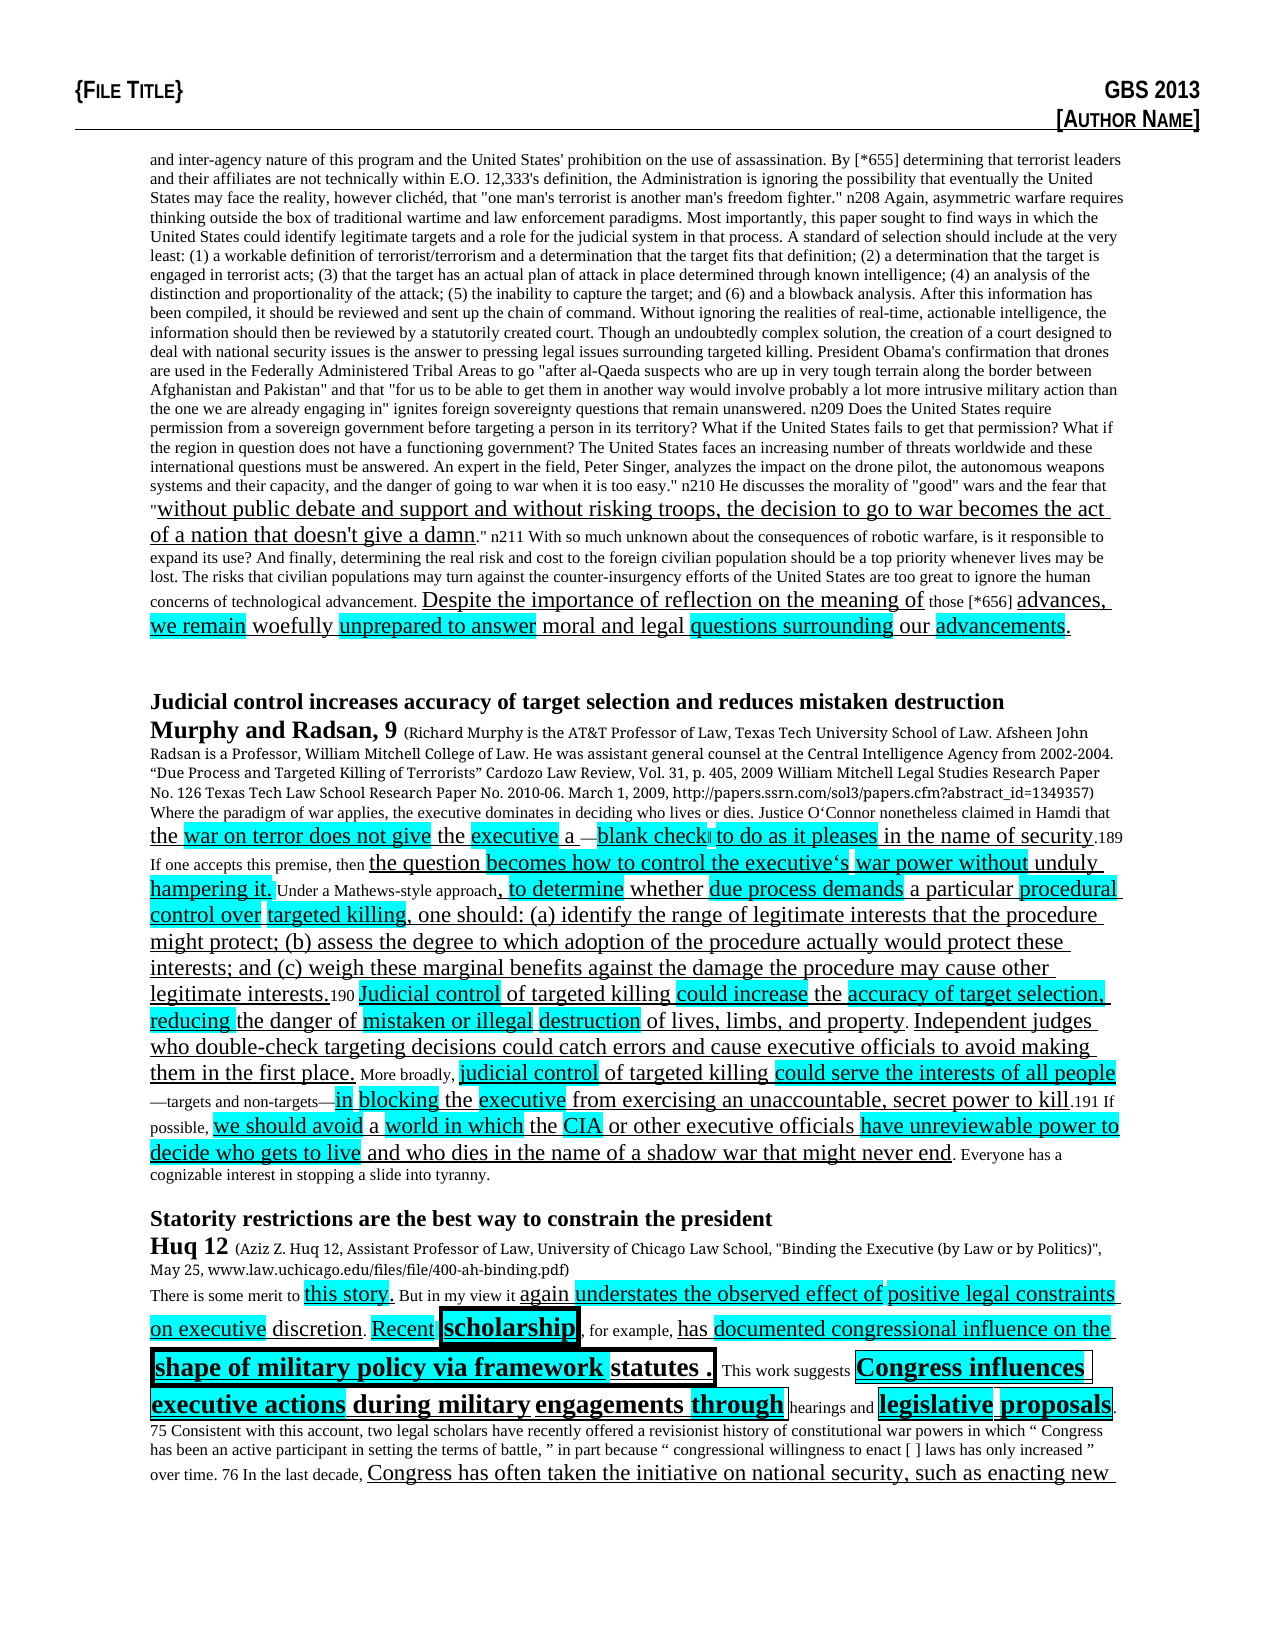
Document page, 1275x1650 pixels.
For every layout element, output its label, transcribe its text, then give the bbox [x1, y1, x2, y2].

text Where the paradigm of war applies, the executive dominates in deciding who lives or dies. Justice O‘Connor nonetheless claimed in Hamdi that the war on terror does not give the executive a ―blank check‖ to do as it pleases in the name of security.189 If one accepts this premise, then the question becomes how to control the executive‘s war power without unduly hampering it. Under a Mathews-style approach, to determine whether due process demands a particular procedural control over targeted killing, one should: (a) identify the range of legitimate interests that the procedure might protect; (b) assess the degree to which adoption of the procedure actually would protect these interests; and (c) weigh these marginal benefits against the damage the procedure may cause other legitimate interests.190 Judicial control of targeted killing could increase the accuracy of target selection, reducing the danger of mistaken or illegal destruction of lives, limbs, and property. Independent judges who double-check targeting decisions could catch errors and cause executive officials to avoid making them in the first place. More broadly, judicial control of targeted killing could serve the interests of all people—targets and non-targets—in blocking the executive from exercising an unaccountable, secret power to kill.191 If possible, we should avoid a world in which the CIA or other executive officials have unreviewable power to decide who gets to live and who dies in the name of a shadow war that might never end. Everyone has a cognizable interest in stopping a slide into tyranny. [150, 803, 1125, 1184]
subtitle Judicial control increases accuracy of target selection and reduces mistaken destruction [150, 688, 1125, 715]
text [150, 150, 1125, 639]
text Huq 12 (Aziz Z. Huq 12, Assistant Professor of Law, University of Chicago Law School, "Binding the Executive (by Law or by Politics)", May 25, www.law.uchicago.edu/files/file/400-ah-binding.pdf) [150, 1231, 1125, 1280]
text Murphy and Radsan, 9 (Richard Murphy is the AT&T Professor of Law, Texas Tech University School of Law. Afsheen John Radsan is a Professor, William Mitchell College of Law. He was assistant general counsel at the Central Intelligence Agency from 2002-2004. “Due Process and Targeted Killing of Terrorists” Cardozo Law Review, Vol. 31, p. 405, 2009 William Mitchell Legal Studies Research Paper No. 126 Texas Tech Law School Research Paper No. 2010-06. March 1, 2009, http://papers.ssrn.com/sol3/papers.cfm?abstract_id=1349357) [150, 715, 1125, 803]
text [150, 1280, 1125, 1485]
subtitle Statority restrictions are the best way to constrain the president [150, 1205, 1125, 1231]
